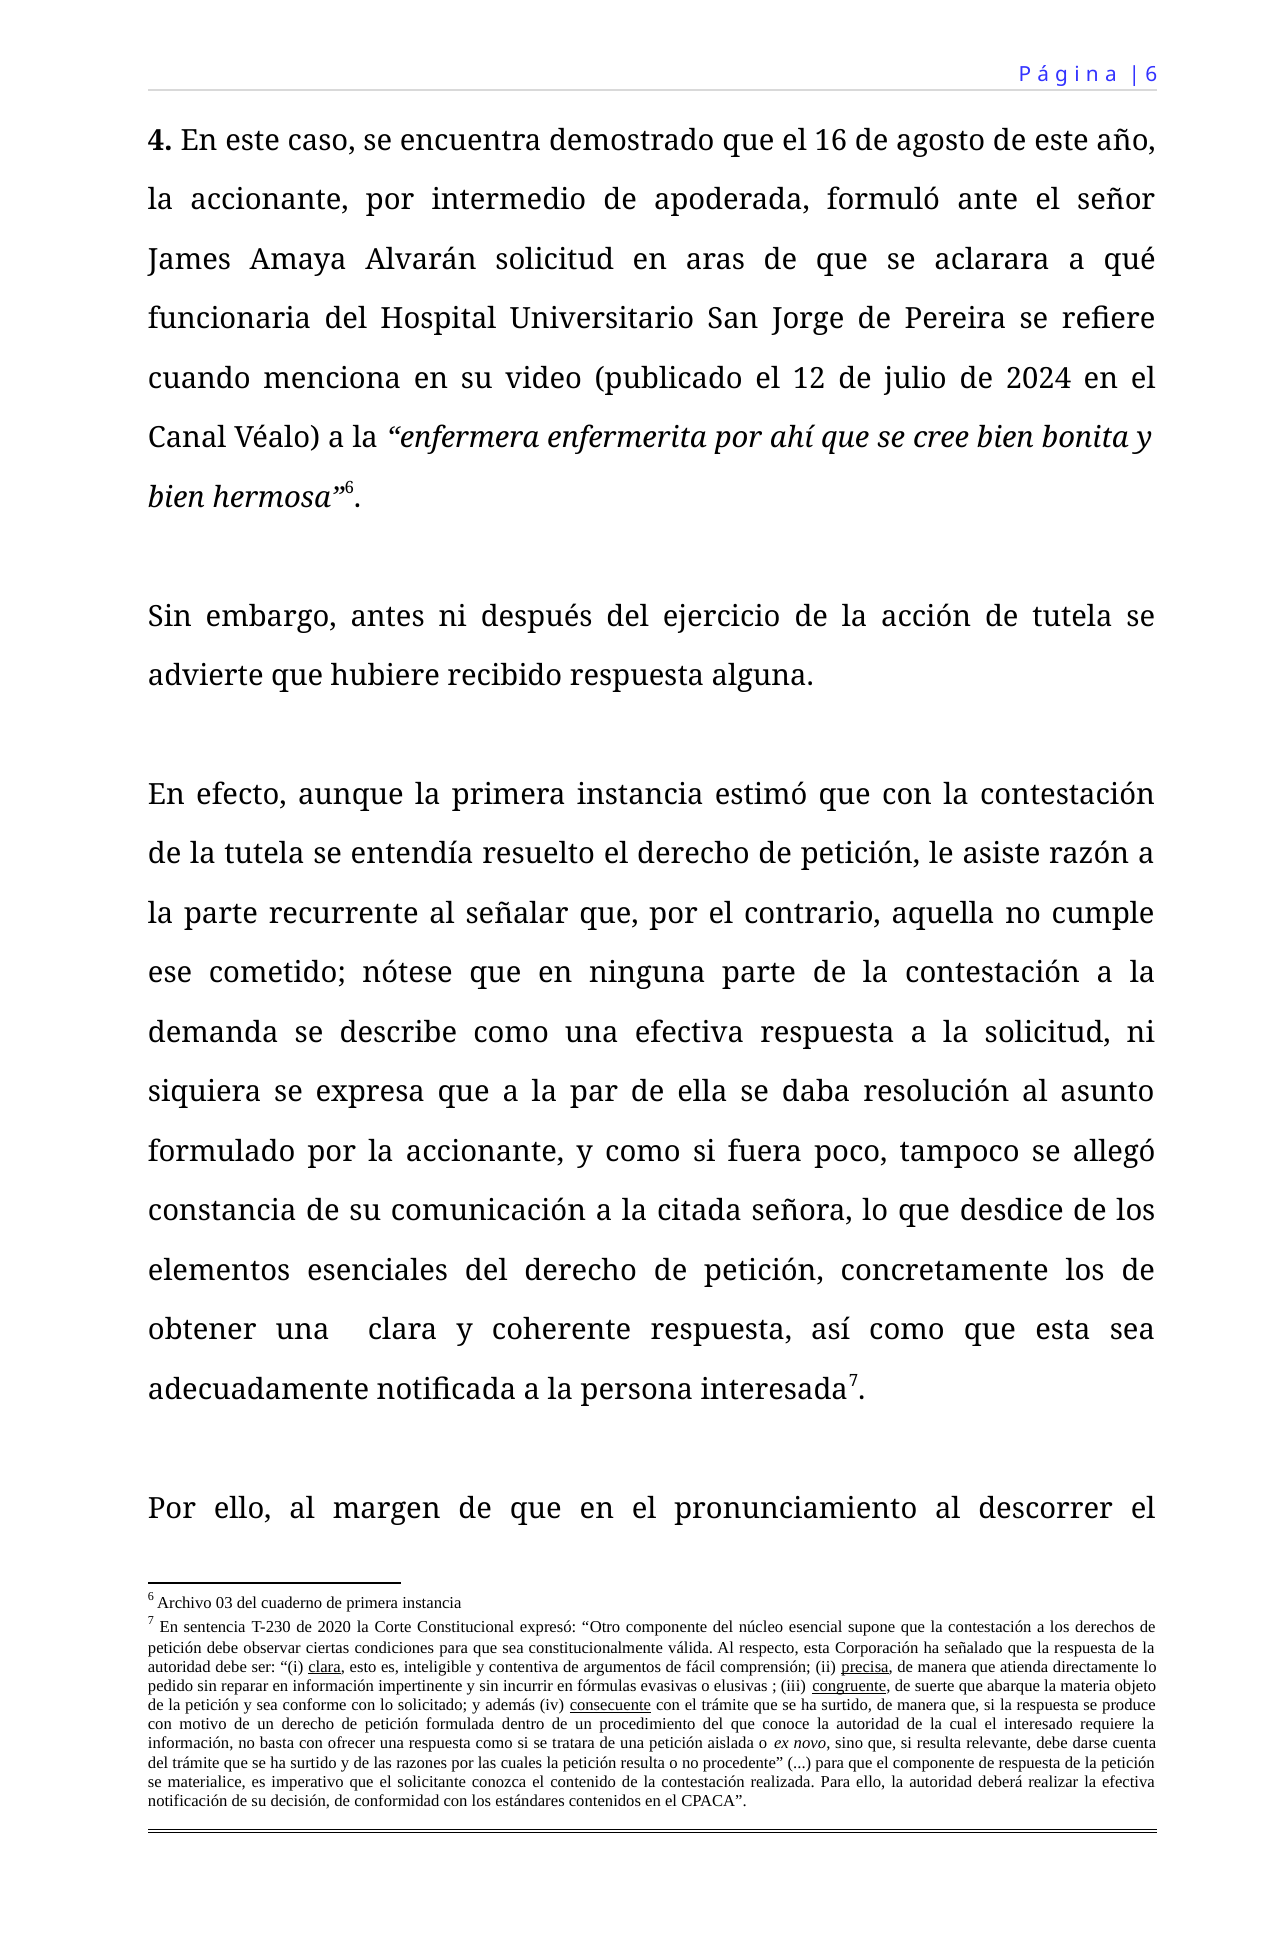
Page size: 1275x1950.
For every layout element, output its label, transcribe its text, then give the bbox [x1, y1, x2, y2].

text Sin embargo, antes ni después del ejercicio de la acción de tutela se advierte que hubiere recibido respuesta alguna. [148, 595, 1157, 694]
text En efecto, aunque la primera instancia estimó que con la contestación de la tutela se entendía resuelto el derecho de petición, le asiste razón a la parte recurrente al señalar que, por el contrario, aquella no cumple ese cometido; nótese que en ninguna parte de la contestación a la demanda se describe como una efectiva respuesta a la solicitud, ni siquiera se expresa que a la par de ella se daba resolución al asunto formulado por la accionante, y como si fuera poco, tampoco se allegó constancia de su comunicación a la citada señora, lo que desdice de los elementos esenciales del derecho de petición, concretamente los de obtener una clara y coherente respuesta, así como que esta sea adecuadamente notificada a la persona interesada. [148, 773, 1157, 1408]
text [148, 1487, 1157, 1527]
text 4. En este caso, se encuentra demostrado que el 16 de agosto de este año, la accionante, por intermedio de apoderada, formuló ante el señor James Amaya Alvarán solicitud en aras de que se aclarara a qué funcionaria del Hospital Universitario San Jorge de Pereira se refiere cuando menciona en su video (publicado el 12 de julio de 2024 en el Canal Véalo) a la “enfermera enfermerita por ahí que se cree bien bonita y bien hermosa”. [148, 119, 1157, 516]
